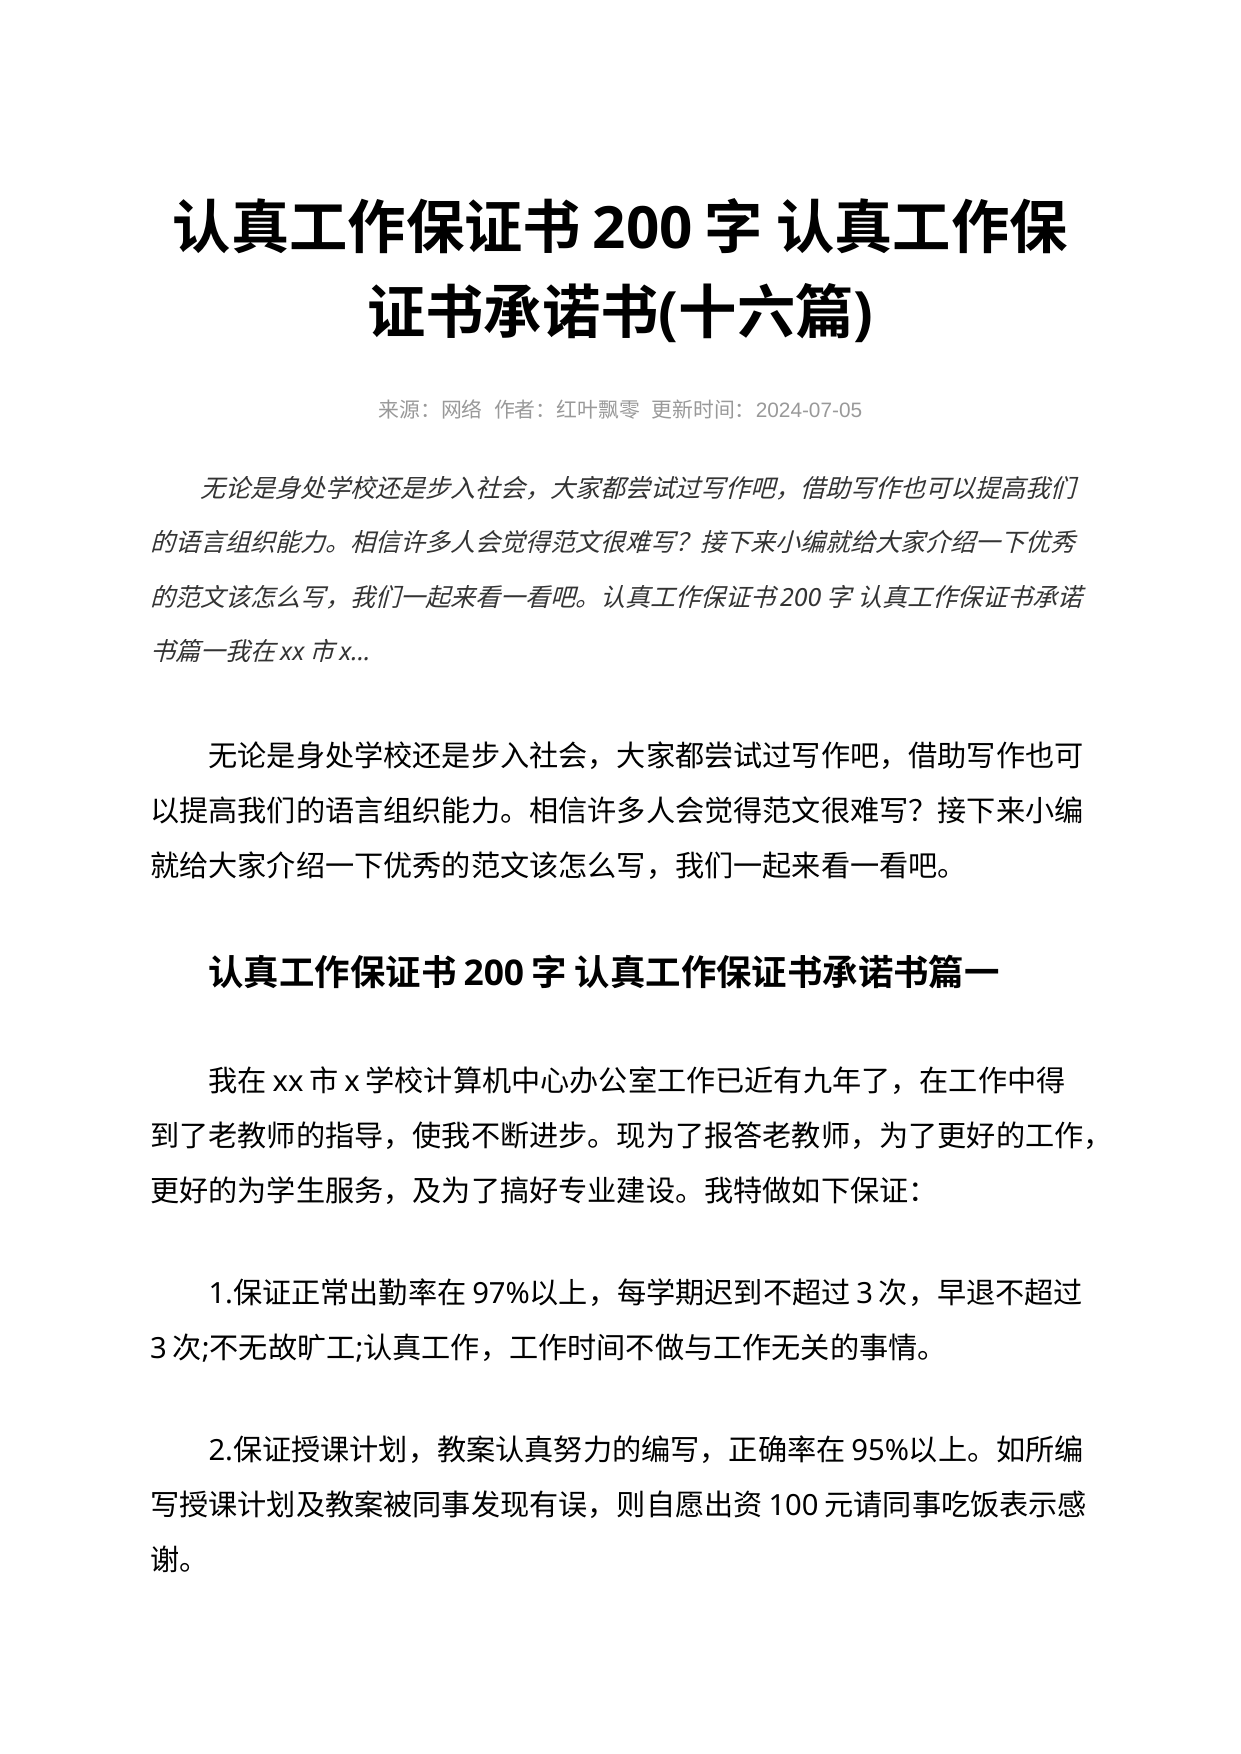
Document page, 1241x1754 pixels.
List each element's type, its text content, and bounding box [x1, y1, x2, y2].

text 无论是身处学校还是步入社会，大家都尝试过写作吧，借助写作也可以提高我们的语言组织能力。相信许多人会觉得范文很难写？接下来小编就给大家介绍一下优秀的范文该怎么写，我们一起来看一看吧。认真工作保证书200字 认真工作保证书承诺书篇一我在xx市x... [150, 468, 1090, 668]
text 2.保证授课计划，教案认真努力的编写，正确率在95%以上。如所编写授课计划及教案被同事发现有误，则自愿出资100元请同事吃饭表示感谢。 [150, 1427, 1090, 1579]
text 无论是身处学校还是步入社会，大家都尝试过写作吧，借助写作也可以提高我们的语言组织能力。相信许多人会觉得范文很难写？接下来小编就给大家介绍一下优秀的范文该怎么写，我们一起来看一看吧。 [150, 733, 1090, 885]
subtitle 认真工作保证书200字 认真工作保证书承诺书(十六篇) [150, 181, 1090, 351]
text 来源：网络 作者：红叶飘零 更新时间：2024-07-05 [150, 398, 1090, 422]
text 1.保证正常出勤率在97%以上，每学期迟到不超过3次，早退不超过3次;不无故旷工;认真工作，工作时间不做与工作无关的事情。 [150, 1270, 1090, 1367]
text 认真工作保证书200字 认真工作保证书承诺书篇一 [150, 944, 1090, 996]
text 我在xx市x学校计算机中心办公室工作已近有九年了，在工作中得到了老教师的指导，使我不断进步。现为了报答老教师，为了更好的工作，更好的为学生服务，及为了搞好专业建设。我特做如下保证： [150, 1058, 1090, 1210]
